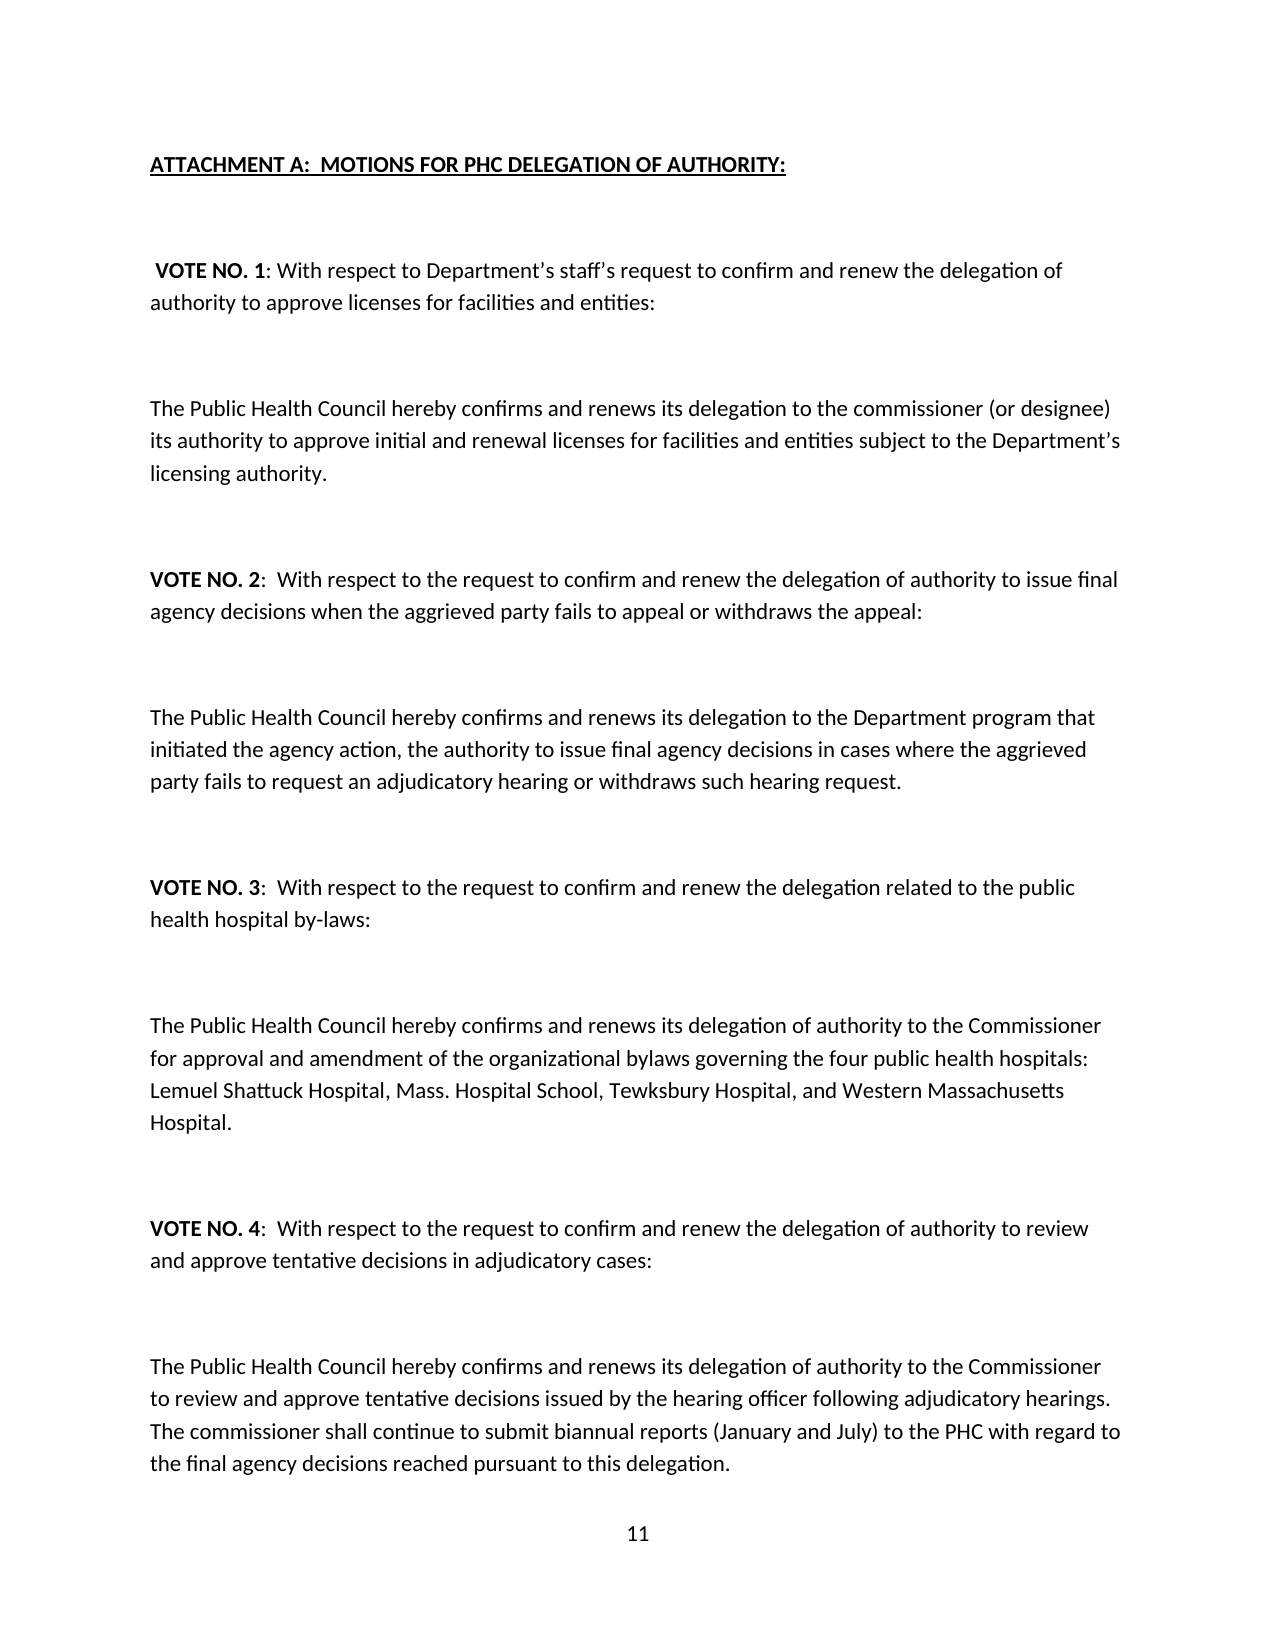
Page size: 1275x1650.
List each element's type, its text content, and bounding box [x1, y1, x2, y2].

text The Public Health Council hereby confirms and renews its delegation of authority to the Commissioner for approval and amendment of the organizational bylaws governing the four public health hospitals: Lemuel Shattuck Hospital, Mass. Hospital School, Tewksbury Hospital, and Western Massachusetts Hospital. [150, 1012, 1125, 1136]
text VOTE NO. 1: With respect to Department’s staff’s request to confirm and renew the delegation of authority to approve licenses for facilities and entities: [150, 256, 1125, 316]
text VOTE NO. 3: With respect to the request to confirm and renew the delegation related to the public health hospital by-laws: [150, 873, 1125, 933]
text ATTACHMENT A: MOTIONS FOR PHC DELEGATION OF AUTHORITY: [150, 150, 1125, 178]
text The Public Health Council hereby confirms and renews its delegation of authority to the Commissioner to review and approve tentative decisions issued by the hearing officer following adjudicatory hearings. The commissioner shall continue to submit biannual reports (January and July) to the PHC with regard to the final agency decisions reached pursuant to this delegation. [150, 1352, 1125, 1477]
text VOTE NO. 2: With respect to the request to confirm and renew the delegation of authority to issue final agency decisions when the aggrieved party fails to appeal or withdraws the appeal: [150, 565, 1125, 625]
text The Public Health Council hereby confirms and renews its delegation to the Department program that initiated the agency action, the authority to issue final agency decisions in cases where the aggrieved party fails to request an adjudicatory hearing or withdraws such hearing request. [150, 703, 1125, 795]
text VOTE NO. 4: With respect to the request to confirm and renew the delegation of authority to review and approve tentative decisions in adjudicatory cases: [150, 1214, 1125, 1274]
text The Public Health Council hereby confirms and renews its delegation to the commissioner (or designee) its authority to approve initial and renewal licenses for facilities and entities subject to the Department’s licensing authority. [150, 394, 1125, 487]
